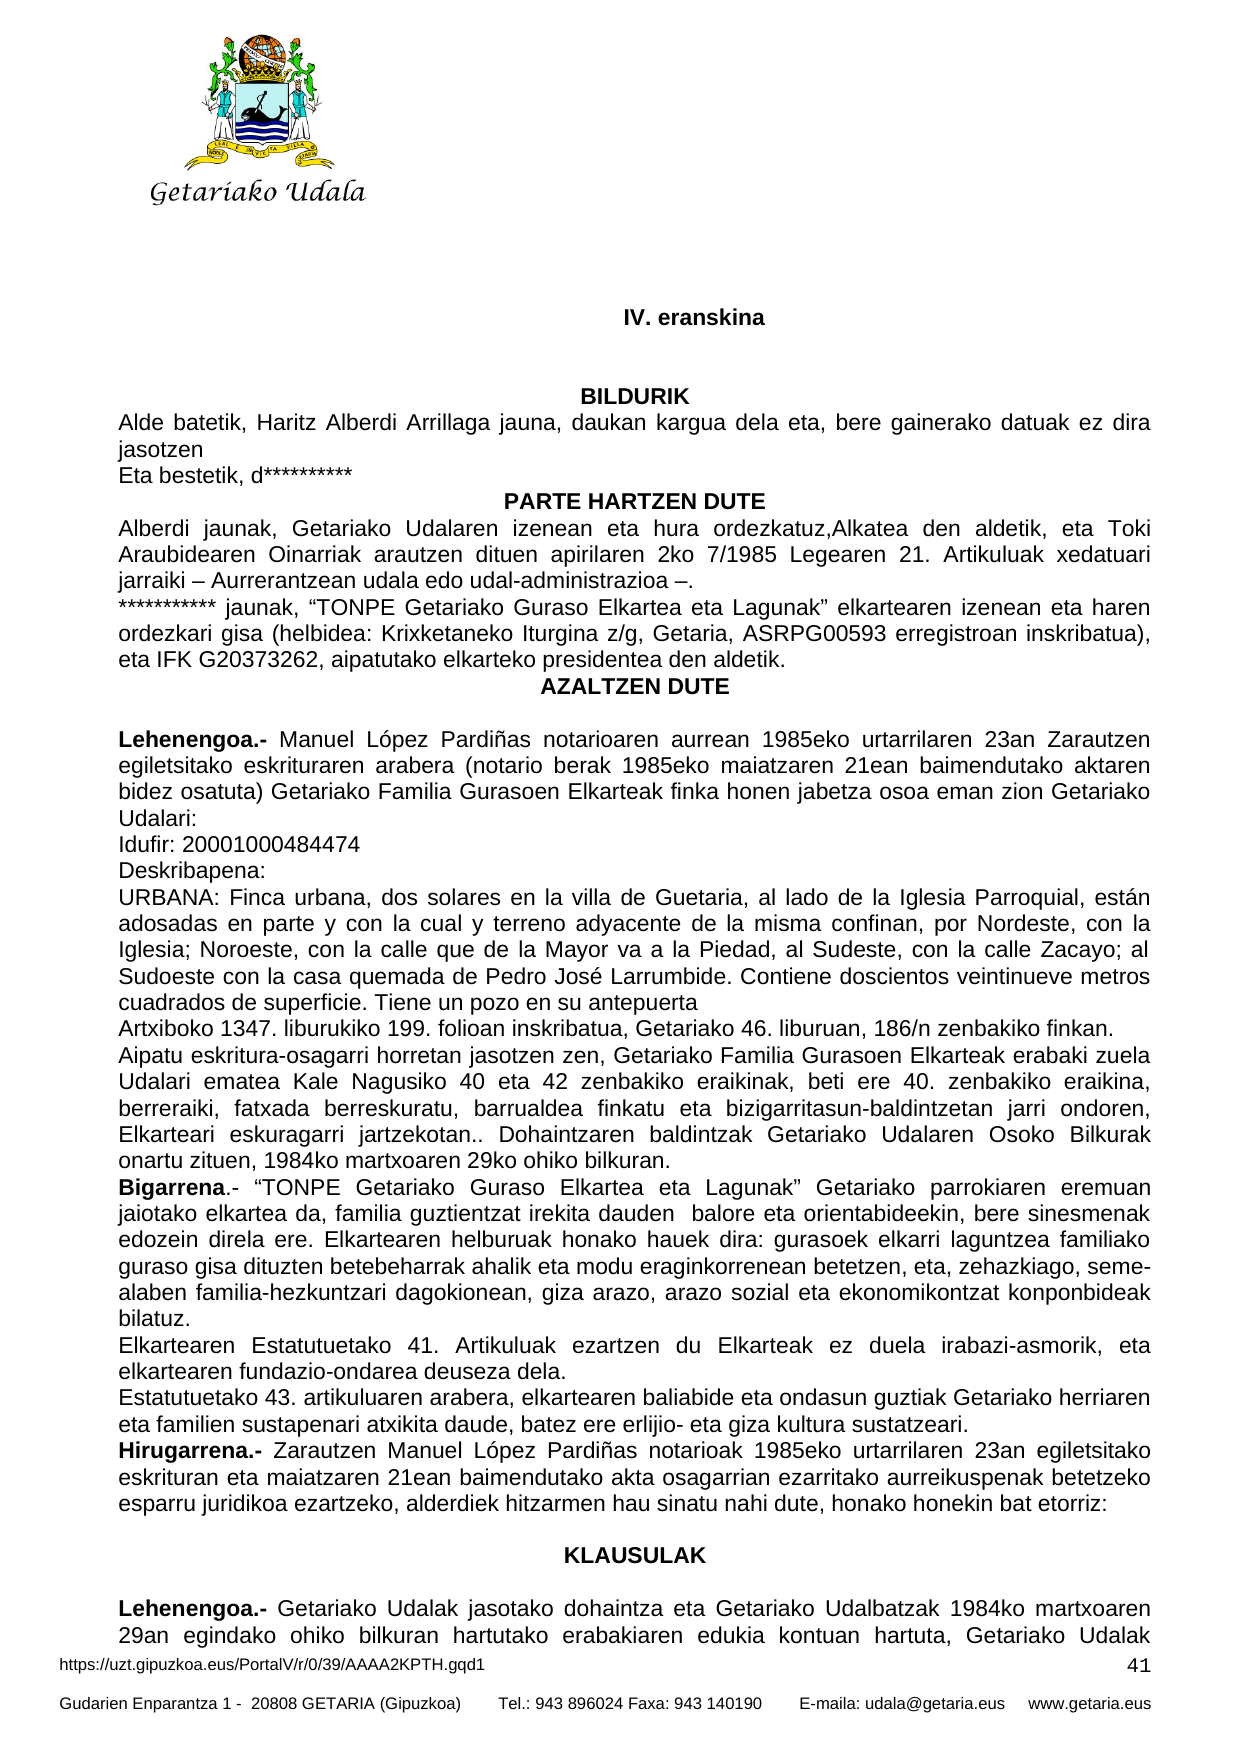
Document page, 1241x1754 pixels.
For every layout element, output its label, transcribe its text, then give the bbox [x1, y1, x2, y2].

text IV. eranskina [236, 304, 1152, 330]
text Alberdi jaunak, Getariako Udalaren izenean eta hura ordezkatuz,Alkatea den aldetik, eta Toki Araubidearen Oinarriak arautzen dituen apirilaren 2ko 7/1985 Legearen 21. Artikuluak xedatuari jarraiki – Aurrerantzean udala edo udal-administrazioa –. [118, 515, 1152, 594]
text Estatutuetako 43. artikuluaren arabera, elkartearen baliabide eta ondasun guztiak Getariako herriaren eta familien sustapenari atxikita daude, batez ere erlijio- eta giza kultura sustatzeari. [118, 1384, 1152, 1437]
text Lehenengoa.- Manuel López Pardiñas notarioaren aurrean 1985eko urtarrilaren 23an Zarautzen egiletsitako eskrituraren arabera (notario berak 1985eko maiatzaren 21ean baimendutako aktaren bidez osatuta) Getariako Familia Gurasoen Elkarteak finka honen jabetza osoa eman zion Getariako Udalari: [118, 726, 1152, 831]
text URBANA: Finca urbana, dos solares en la villa de Guetaria, al lado de la Iglesia Parroquial, están adosadas en parte y con la cual y terreno adyacente de la misma confinan, por Nordeste, con la Iglesia; Noroeste, con la calle que de la Mayor va a la Piedad, al Sudeste, con la calle Zacayo; al Sudoeste con la casa quemada de Pedro José Larrumbide. Contiene doscientos veintinueve metros cuadrados de superficie. Tiene un pozo en su antepuerta [118, 884, 1152, 1015]
text Alde batetik, Haritz Alberdi Arrillaga jauna, daukan kargua dela eta, bere gainerako datuak ez dira jasotzen [118, 409, 1152, 462]
text Idufir: 20001000484474 [118, 831, 1152, 857]
text BILDURIK [118, 383, 1152, 409]
text *********** jaunak, “TONPE Getariako Guraso Elkartea eta Lagunak” elkartearen izenean eta haren ordezkari gisa (helbidea: Krixketaneko Iturgina z/g, Getaria, ASRPG00593 erregistroan inskribatua), eta IFK G20373262, aipatutako elkarteko presidentea den aldetik. [118, 594, 1152, 673]
text Hirugarrena.- Zarautzen Manuel López Pardiñas notarioak 1985eko urtarrilaren 23an egiletsitako eskrituran eta maiatzaren 21ean baimendutako akta osagarrian ezarritako aurreikuspenak betetzeko esparru juridikoa ezartzeko, alderdiek hitzarmen hau sinatu nahi dute, honako honekin bat etorriz: [118, 1437, 1152, 1516]
text AZALTZEN DUTE [118, 673, 1152, 699]
text KLAUSULAK [118, 1542, 1152, 1569]
text PARTE HARTZEN DUTE [118, 488, 1152, 515]
text Aipatu eskritura-osagarri horretan jasotzen zen, Getariako Familia Gurasoen Elkarteak erabaki zuela Udalari ematea Kale Nagusiko 40 eta 42 zenbakiko eraikinak, beti ere 40. zenbakiko eraikina, berreraiki, fatxada berreskuratu, barrualdea finkatu eta bizigarritasun-baldintzetan jarri ondoren, Elkarteari eskuragarri jartzekotan.. Dohaintzaren baldintzak Getariako Udalaren Osoko Bilkurak onartu zituen, 1984ko martxoaren 29ko ohiko bilkuran. [118, 1042, 1152, 1173]
text Elkartearen Estatutuetako 41. Artikuluak ezartzen du Elkarteak ez duela irabazi-asmorik, eta elkartearen fundazio-ondarea deuseza dela. [118, 1332, 1152, 1384]
text Eta bestetik, d********** [118, 462, 1152, 488]
text Artxiboko 1347. liburukiko 199. folioan inskribatua, Getariako 46. liburuan, 186/n zenbakiko finkan. [118, 1015, 1152, 1042]
picture [70, 34, 480, 247]
text Bigarrena.- “TONPE Getariako Guraso Elkartea eta Lagunak” Getariako parrokiaren eremuan jaiotako elkartea da, familia guztientzat irekita dauden balore eta orientabideekin, bere sinesmenak edozein direla ere. Elkartearen helburuak honako hauek dira: gurasoek elkarri laguntzea familiako guraso gisa dituzten betebeharrak ahalik eta modu eraginkorrenean betetzen, eta, zehazkiago, seme-alaben familia-hezkuntzari dagokionean, giza arazo, arazo sozial eta ekonomikontzat konponbideak bilatuz. [118, 1173, 1152, 1332]
text Deskribapena: [118, 857, 1152, 884]
